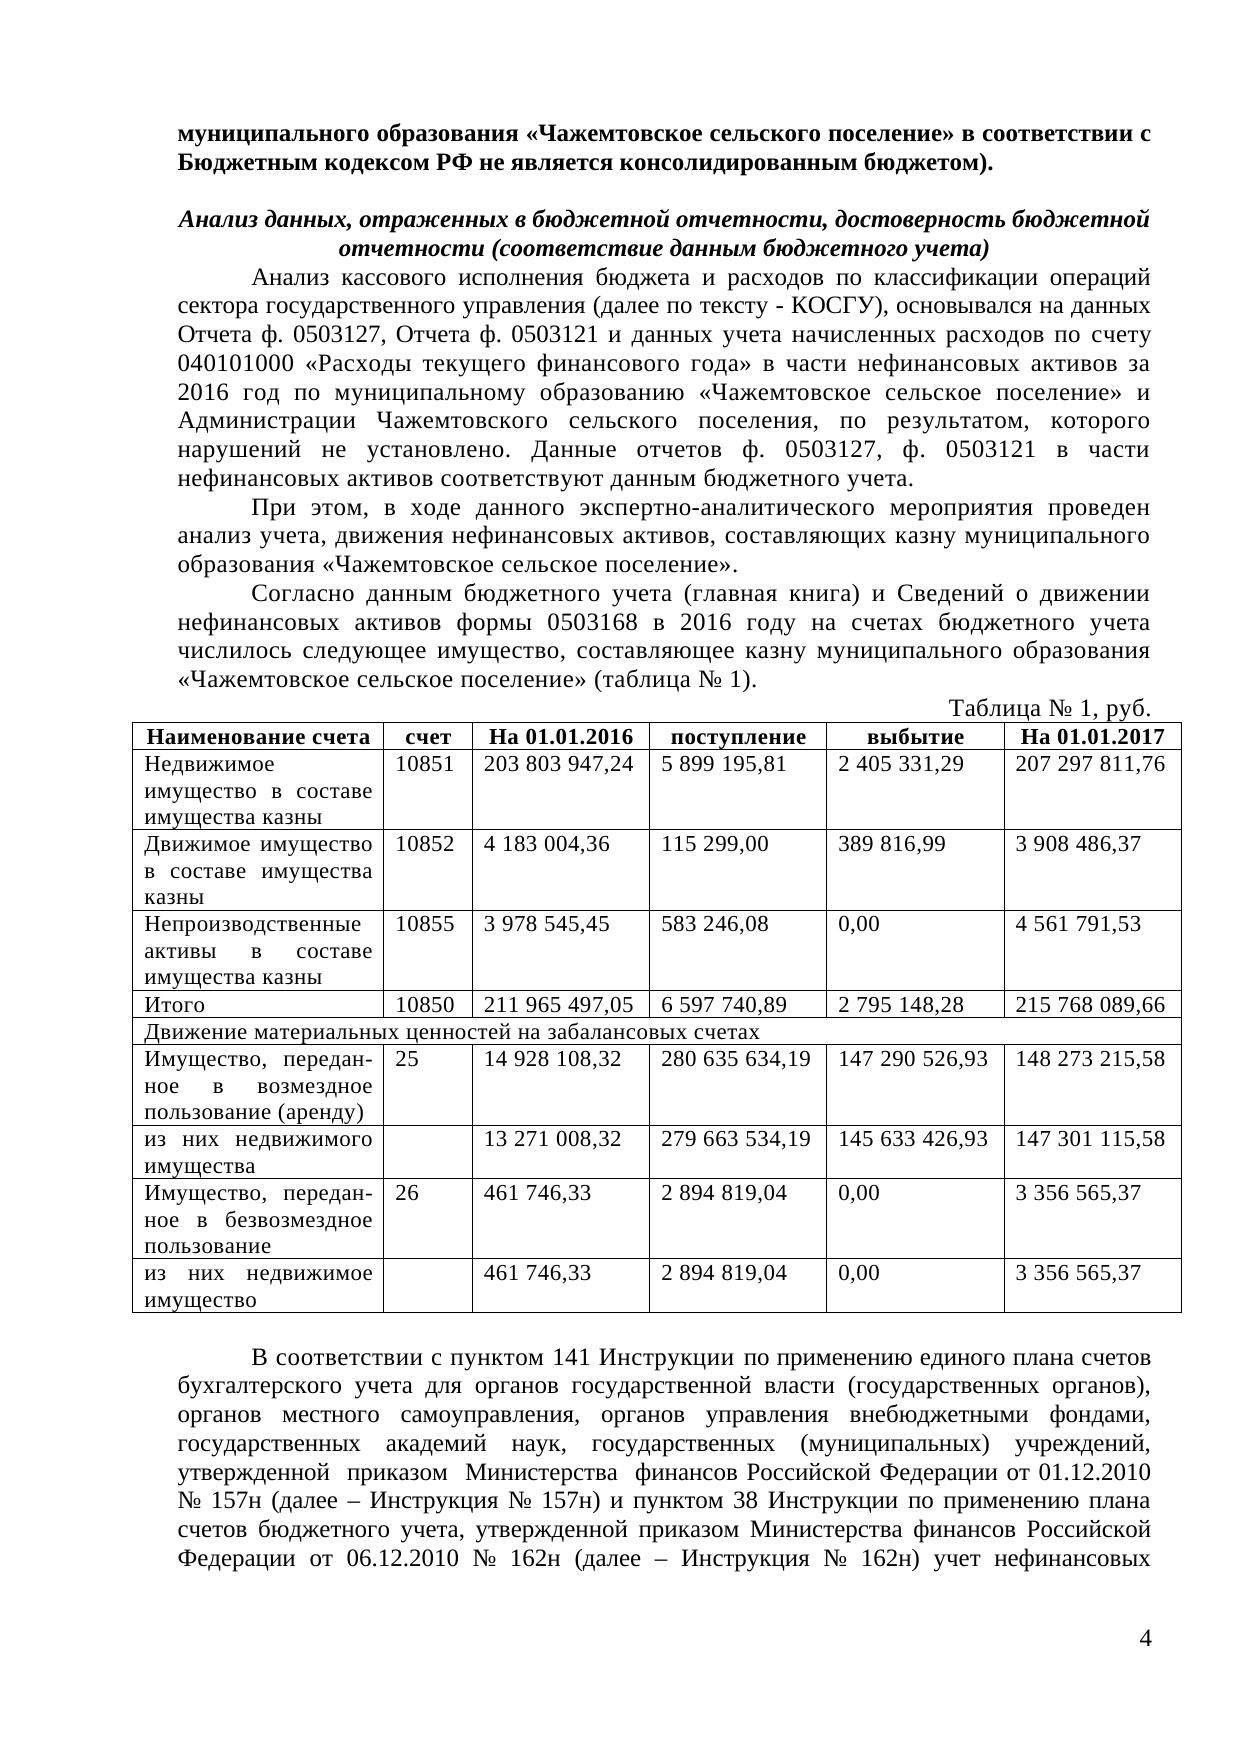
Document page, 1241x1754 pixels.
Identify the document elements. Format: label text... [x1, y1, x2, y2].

table_cell 3 978 545,45 [473, 911, 649, 989]
text Согласно данным бюджетного учета (главная книга) и Сведений о движении нефинансовых активов формы 0503168 в 2016 году на счетах бюджетного учета числилось следующее имущество, составляющее казну муниципального образования «Чажемтовское сельское поселение» (таблица № 1). [177, 578, 1152, 693]
table_cell 280 635 634,19 [650, 1045, 826, 1124]
table_cell Имущество, передан-ное в безвозмездное пользование [133, 1179, 383, 1258]
table_cell 461 746,33 [473, 1259, 649, 1312]
table_cell 2 894 819,04 [650, 1259, 826, 1312]
table_cell 147 290 526,93 [827, 1045, 1004, 1124]
table_cell 4 561 791,53 [1005, 911, 1181, 989]
table_header Наименование счета [133, 723, 383, 749]
text Анализ кассового исполнения бюджета и расходов по классификации операций сектора государственного управления (далее по тексту - КОСГУ), основывался на данных Отчета ф. 0503127, Отчета ф. 0503121 и данных учета начисленных расходов по счету 040101000 «Расходы текущего финансового года» в части нефинансовых активов за 2016 год по муниципальному образованию «Чажемтовское сельское поселение» и Администрации Чажемтовского сельского поселения, по результатом, которого нарушений не установлено. Данные отчетов ф. 0503127, ф. 0503121 в части нефинансовых активов соответствуют данным бюджетного учета. [177, 262, 1152, 492]
table_cell 5 899 195,81 [650, 750, 826, 829]
table_cell 13 271 008,32 [473, 1126, 649, 1178]
table_cell 389 816,99 [827, 830, 1004, 909]
table_cell 25 [384, 1045, 472, 1124]
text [177, 1342, 1152, 1572]
table_cell 461 746,33 [473, 1179, 649, 1258]
table_cell [384, 1126, 472, 1178]
table_cell 10852 [384, 830, 472, 909]
table_cell 203 803 947,24 [473, 750, 649, 829]
table_cell Непроизводственные активы в составе имущества казны [133, 911, 383, 989]
table_header поступление [650, 723, 826, 749]
table_header счет [384, 723, 472, 749]
table_cell 211 965 497,05 [473, 991, 649, 1017]
table_cell 279 663 534,19 [650, 1126, 826, 1178]
table_cell 3 908 486,37 [1005, 830, 1181, 909]
table_cell 6 597 740,89 [650, 991, 826, 1017]
table_cell 2 795 148,28 [827, 991, 1004, 1017]
table_cell Движимое имущество в составе имущества казны [133, 830, 383, 909]
table_cell 215 768 089,66 [1005, 991, 1181, 1017]
table_cell 3 356 565,37 [1005, 1179, 1181, 1258]
table_cell 4 183 004,36 [473, 830, 649, 909]
table_cell 10850 [384, 991, 472, 1017]
table_cell [384, 1259, 472, 1312]
table_cell 148 273 215,58 [1005, 1045, 1181, 1124]
table_header На 01.01.2017 [1005, 723, 1181, 749]
table_cell 10855 [384, 911, 472, 989]
table_cell Недвижимое имущество в составе имущества казны [133, 750, 383, 829]
table_header выбытие [827, 723, 1004, 749]
table_cell 26 [384, 1179, 472, 1258]
table_cell 2 894 819,04 [650, 1179, 826, 1258]
table_cell 115 299,00 [650, 830, 826, 909]
table_cell Итого [133, 991, 383, 1017]
table_cell 147 301 115,58 [1005, 1126, 1181, 1178]
table_cell Имущество, передан-ное в возмездное пользование (аренду) [133, 1045, 383, 1124]
table_cell 0,00 [827, 911, 1004, 989]
table_cell 0,00 [827, 1259, 1004, 1312]
table_cell 2 405 331,29 [827, 750, 1004, 829]
text Таблица № 1, руб. [177, 693, 1152, 722]
text При этом, в ходе данного экспертно-аналитического мероприятия проведен анализ учета, движения нефинансовых активов, составляющих казну муниципального образования «Чажемтовское сельское поселение». [177, 492, 1152, 578]
table_cell 3 356 565,37 [1005, 1259, 1181, 1312]
table_header На 01.01.2016 [473, 723, 649, 749]
table_cell 10851 [384, 750, 472, 829]
table_cell 0,00 [827, 1179, 1004, 1258]
table_cell Движение материальных ценностей на забалансовых счетах [133, 1018, 1181, 1044]
table_cell 583 246,08 [650, 911, 826, 989]
table_cell из них недвижимого имущества [133, 1126, 383, 1178]
table_cell из них недвижимое имущество [133, 1259, 383, 1312]
table_cell 14 928 108,32 [473, 1045, 649, 1124]
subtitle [177, 118, 1152, 176]
table_cell 207 297 811,76 [1005, 750, 1181, 829]
text Анализ данных, отраженных в бюджетной отчетности, достоверность бюджетной отчетности (соответствие данным бюджетного учета) [177, 204, 1152, 262]
table_cell 145 633 426,93 [827, 1126, 1004, 1178]
